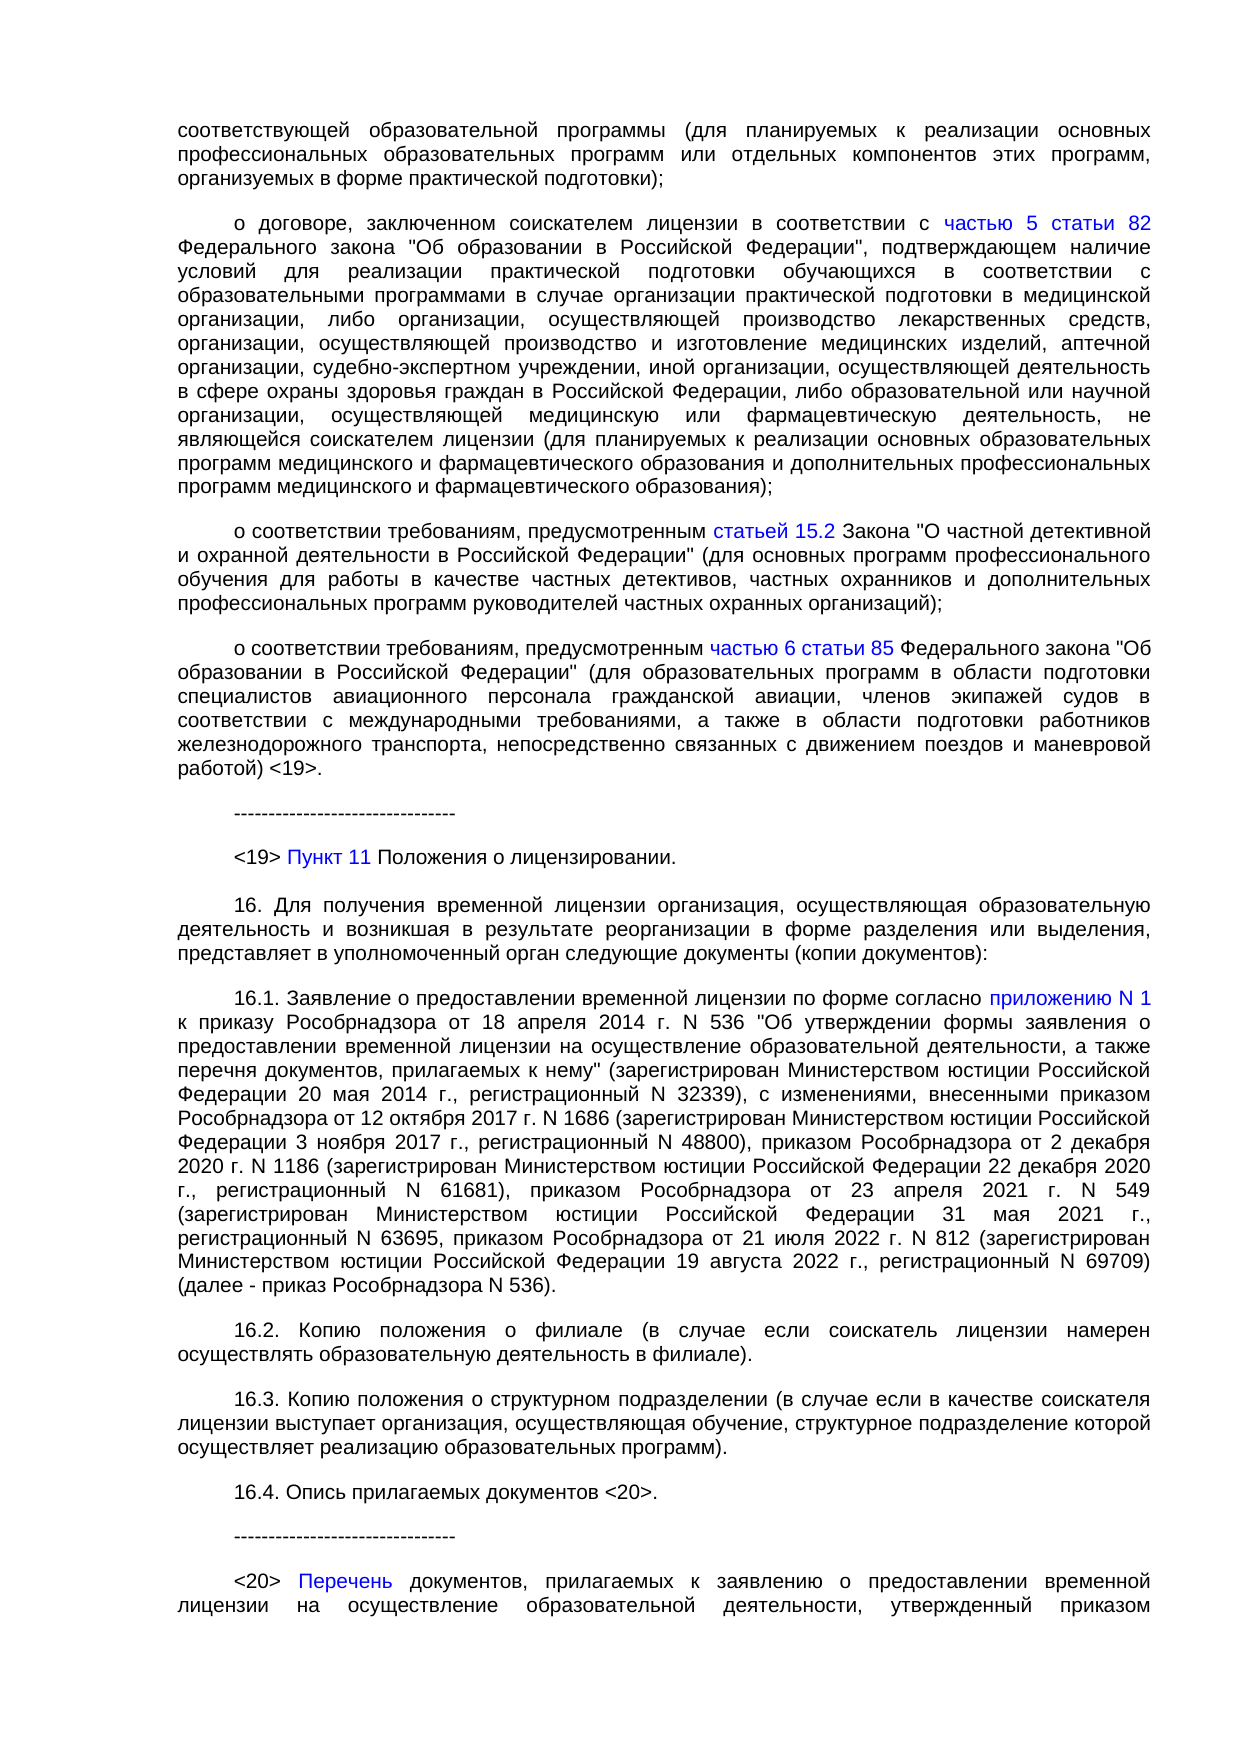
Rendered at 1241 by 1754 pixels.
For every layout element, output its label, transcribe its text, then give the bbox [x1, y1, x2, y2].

text -------------------------------- [177, 800, 1152, 824]
text о соответствии требованиям, предусмотренным статьей 15.2 Закона "О частной детективной и охранной деятельности в Российской Федерации" (для основных программ профессионального обучения для работы в качестве частных детективов, частных охранников и дополнительных профессиональных программ руководителей частных охранных организаций); [177, 519, 1152, 615]
text 16.4. Опись прилагаемых документов <20>. [177, 1479, 1152, 1503]
text о соответствии требованиям, предусмотренным частью 6 статьи 85 Федерального закона "Об образовании в Российской Федерации" (для образовательных программ в области подготовки специалистов авиационного персонала гражданской авиации, членов экипажей судов в соответствии с международными требованиями, а также в области подготовки работников железнодорожного транспорта, непосредственно связанных с движением поездов и маневровой работой) <19>. [177, 636, 1152, 779]
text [177, 118, 1152, 190]
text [177, 1569, 1152, 1617]
text <19> Пункт 11 Положения о лицензировании. [177, 845, 1152, 869]
text 16.2. Копию положения о филиале (в случае если соискатель лицензии намерен осуществлять образовательную деятельность в филиале). [177, 1318, 1152, 1366]
text 16. Для получения временной лицензии организация, осуществляющая образовательную деятельность и возникшая в результате реорганизации в форме разделения или выделения, представляет в уполномоченный орган следующие документы (копии документов): [177, 893, 1152, 965]
text 16.3. Копию положения о структурном подразделении (в случае если в качестве соискателя лицензии выступает организация, осуществляющая обучение, структурное подразделение которой осуществляет реализацию образовательных программ). [177, 1387, 1152, 1459]
text -------------------------------- [177, 1524, 1152, 1548]
text 16.1. Заявление о предоставлении временной лицензии по форме согласно приложению N 1 к приказу Рособрнадзора от 18 апреля 2014 г. N 536 "Об утверждении формы заявления о предоставлении временной лицензии на осуществление образовательной деятельности, а также перечня документов, прилагаемых к нему" (зарегистрирован Министерством юстиции Российской Федерации 20 мая 2014 г., регистрационный N 32339), с изменениями, внесенными приказом Рособрнадзора от 12 октября 2017 г. N 1686 (зарегистрирован Министерством юстиции Российской Федерации 3 ноября 2017 г., регистрационный N 48800), приказом Рособрнадзора от 2 декабря 2020 г. N 1186 (зарегистрирован Министерством юстиции Российской Федерации 22 декабря 2020 г., регистрационный N 61681), приказом Рособрнадзора от 23 апреля 2021 г. N 549 (зарегистрирован Министерством юстиции Российской Федерации 31 мая 2021 г., регистрационный N 63695, приказом Рособрнадзора от 21 июля 2022 г. N 812 (зарегистрирован Министерством юстиции Российской Федерации 19 августа 2022 г., регистрационный N 69709) (далее - приказ Рособрнадзора N 536). [177, 986, 1152, 1297]
text о договоре, заключенном соискателем лицензии в соответствии с частью 5 статьи 82 Федерального закона "Об образовании в Российской Федерации", подтверждающем наличие условий для реализации практической подготовки обучающихся в соответствии с образовательными программами в случае организации практической подготовки в медицинской организации, либо организации, осуществляющей производство лекарственных средств, организации, осуществляющей производство и изготовление медицинских изделий, аптечной организации, судебно-экспертном учреждении, иной организации, осуществляющей деятельность в сфере охраны здоровья граждан в Российской Федерации, либо образовательной или научной организации, осуществляющей медицинскую или фармацевтическую деятельность, не являющейся соискателем лицензии (для планируемых к реализации основных образовательных программ медицинского и фармацевтического образования и дополнительных профессиональных программ медицинского и фармацевтического образования); [177, 211, 1152, 498]
